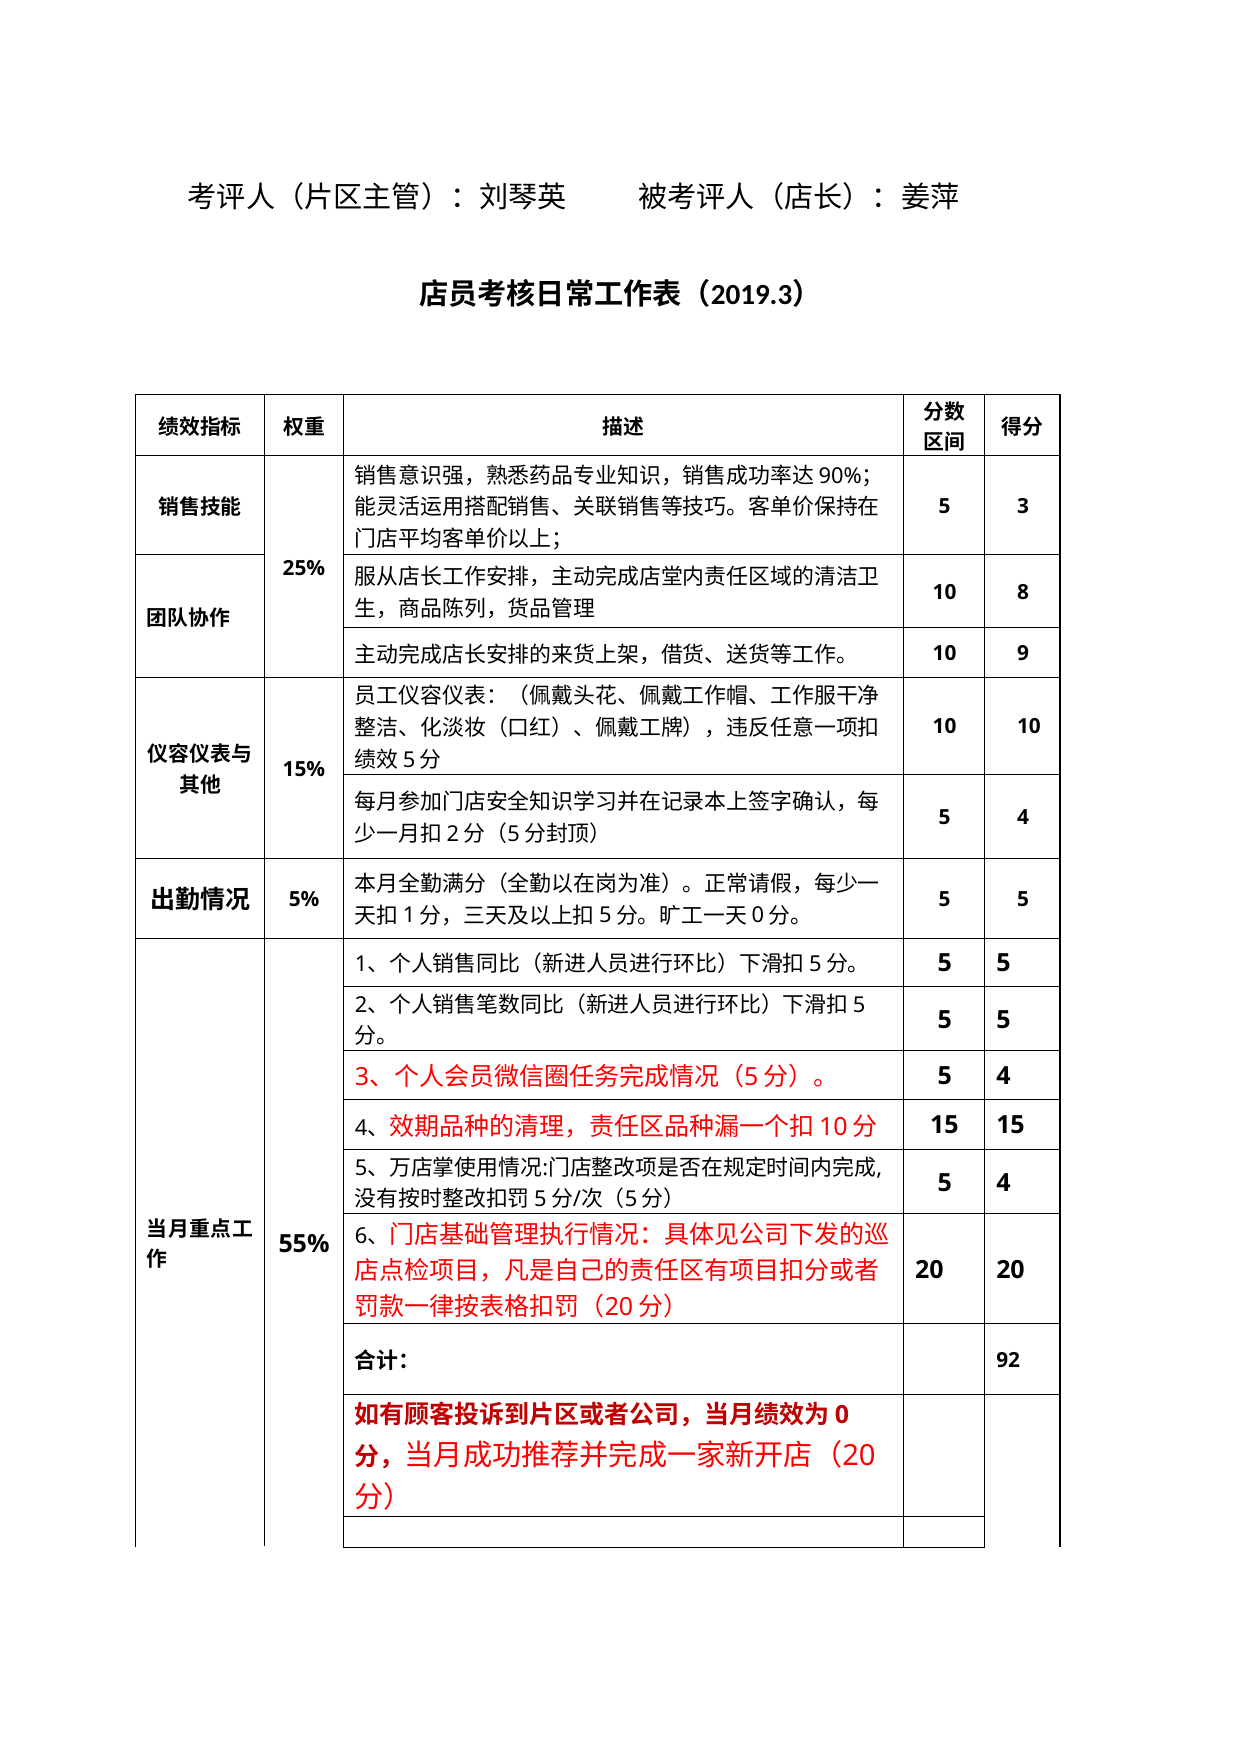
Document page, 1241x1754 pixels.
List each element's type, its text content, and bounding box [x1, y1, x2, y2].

table_cell 20 [904, 1214, 984, 1323]
table_cell [904, 1395, 984, 1516]
table_cell 92 [985, 1324, 1059, 1394]
table_cell 5 [904, 1150, 984, 1213]
table_cell 销售意识强，熟悉药品专业知识，销售成功率达90%；能灵活运用搭配销售、关联销售等技巧。客单价保持在门店平均客单价以上； [344, 456, 903, 554]
table_cell 5 [904, 456, 984, 554]
table_cell 5 [985, 987, 1059, 1050]
table_cell 员工仪容仪表：（佩戴头花、佩戴工作帽、工作服干净整洁、化淡妆（口红）、佩戴工牌），违反任意一项扣绩效5分 [344, 678, 903, 773]
table_header 分数 区间 [904, 395, 984, 455]
table_cell 4 [985, 775, 1059, 857]
table_header 描述 [344, 395, 903, 455]
table_cell 5 [904, 987, 984, 1050]
table_cell 10 [985, 678, 1059, 773]
text 考评人（片区主管）：刘琴英 被考评人（店长）：姜萍 [187, 162, 1053, 227]
table_cell 3、个人会员微信圈任务完成情况（5分）。 [344, 1051, 903, 1098]
table_cell 5% [265, 859, 343, 938]
table_cell [985, 1395, 1059, 1547]
table_cell 5 [904, 859, 984, 938]
table_cell 2、个人销售笔数同比（新进人员进行环比）下滑扣5分。 [344, 987, 903, 1050]
table_cell 15 [985, 1100, 1059, 1148]
table_cell 5 [904, 939, 984, 986]
table_header 权重 [265, 395, 343, 455]
table_cell 当月重点工作 [136, 939, 264, 1547]
table_cell 销售技能 [136, 456, 264, 554]
table_cell 4 [985, 1150, 1059, 1213]
table_cell 5 [985, 939, 1059, 986]
table_cell 3 [985, 456, 1059, 554]
table_cell 20 [985, 1214, 1059, 1323]
table_cell 4、效期品种的清理，责任区品种漏一个扣10分 [344, 1100, 903, 1148]
table_header 得分 [985, 395, 1059, 455]
table_cell 5 [985, 859, 1059, 938]
table_cell 仪容仪表与其他 [136, 678, 264, 857]
table_cell 6、门店基础管理执行情况：具体见公司下发的巡店点检项目，凡是自己的责任区有项目扣分或者罚款一律按表格扣罚（20分） [344, 1214, 903, 1323]
table_cell 4 [985, 1051, 1059, 1098]
table_cell 5、万店掌使用情况:门店整改项是否在规定时间内完成,没有按时整改扣罚5分/次（5分） [344, 1150, 903, 1213]
table_cell 本月全勤满分（全勤以在岗为准）。正常请假，每少一天扣1分，三天及以上扣5分。旷工一天0分。 [344, 859, 903, 938]
table_cell 每月参加门店安全知识学习并在记录本上签字确认，每少一月扣2分（5分封顶） [344, 775, 903, 857]
table_cell 服从店长工作安排，主动完成店堂内责任区域的清洁卫生，商品陈列，货品管理 [344, 555, 903, 627]
table_cell [344, 1517, 903, 1547]
table_cell 5 [904, 775, 984, 857]
table_cell 10 [904, 678, 984, 773]
table_cell [904, 1517, 984, 1547]
table_cell 15 [904, 1100, 984, 1148]
table_cell [904, 1324, 984, 1394]
table_cell 团队协作 [136, 555, 264, 677]
table_cell 25% [265, 456, 343, 677]
table_cell 9 [985, 628, 1059, 677]
table_cell 10 [904, 555, 984, 627]
table_cell 5 [904, 1051, 984, 1098]
text 店员考核日常工作表（2019.3） [187, 259, 1053, 324]
table_cell 8 [985, 555, 1059, 627]
table_cell 10 [904, 628, 984, 677]
table_cell 15% [265, 678, 343, 857]
table_cell 如有顾客投诉到片区或者公司，当月绩效为0分，当月成功推荐并完成一家新开店（20分） [344, 1395, 903, 1516]
table_cell 55% [264, 939, 343, 1547]
table_cell 合计： [344, 1324, 903, 1394]
table_cell 主动完成店长安排的来货上架，借货、送货等工作。 [344, 628, 903, 677]
table_header 绩效指标 [136, 395, 264, 455]
table_cell 1、个人销售同比（新进人员进行环比）下滑扣5分。 [344, 939, 903, 986]
table_cell 出勤情况 [136, 859, 264, 938]
